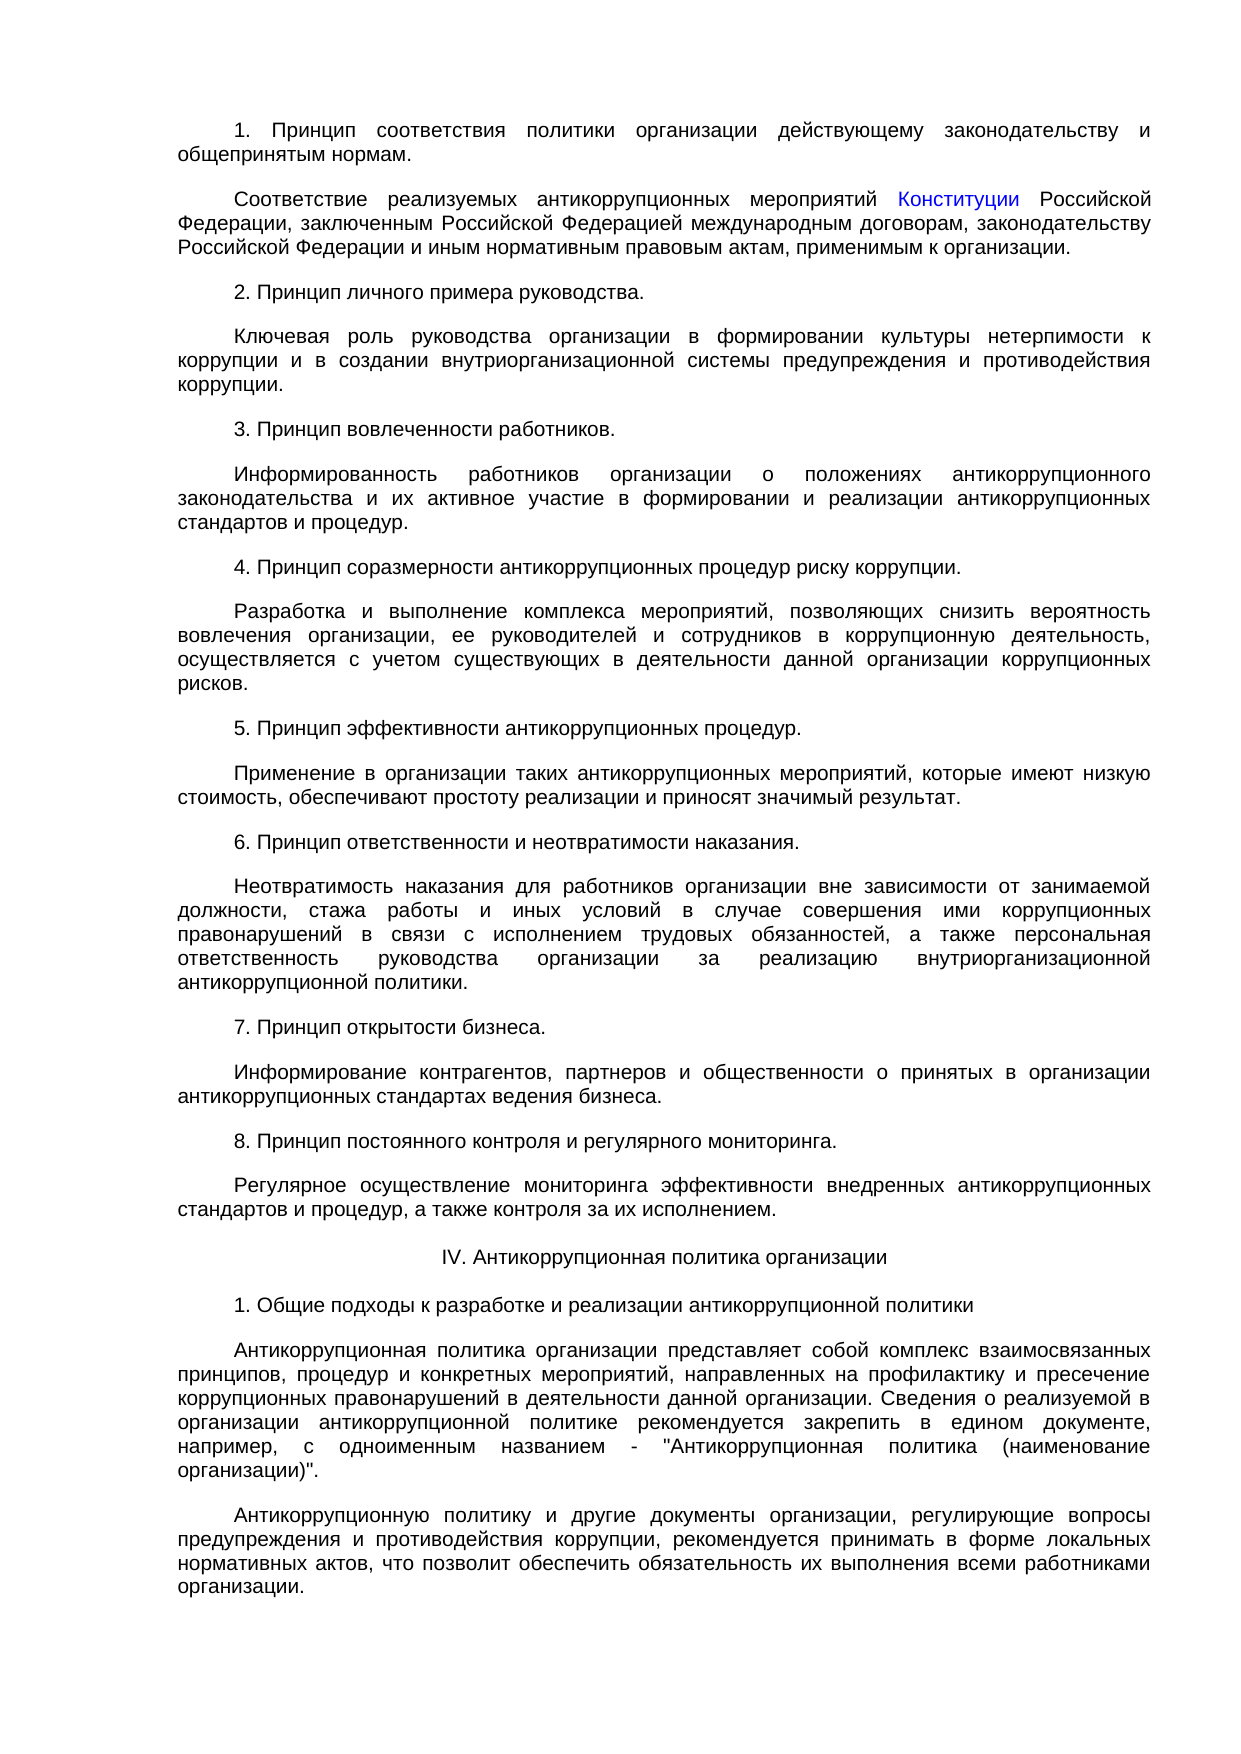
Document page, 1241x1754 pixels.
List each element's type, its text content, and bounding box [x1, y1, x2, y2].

text Антикоррупционная политика организации представляет собой комплекс взаимосвязанных принципов, процедур и конкретных мероприятий, направленных на профилактику и пресечение коррупционных правонарушений в деятельности данной организации. Сведения о реализуемой в организации антикоррупционной политике рекомендуется закрепить в едином документе, например, с одноименным названием - "Антикоррупционная политика (наименование организации)". [177, 1338, 1152, 1482]
text 6. Принцип ответственности и неотвратимости наказания. [177, 829, 1152, 853]
text 4. Принцип соразмерности антикоррупционных процедур риску коррупции. [177, 554, 1152, 578]
text Антикоррупционную политику и другие документы организации, регулирующие вопросы предупреждения и противодействия коррупции, рекомендуется принимать в форме локальных нормативных актов, что позволит обеспечить обязательность их выполнения всеми работниками организации. [177, 1502, 1152, 1598]
text 3. Принцип вовлеченности работников. [177, 417, 1152, 441]
text 7. Принцип открытости бизнеса. [177, 1015, 1152, 1039]
text 1. Общие подходы к разработке и реализации антикоррупционной политики [177, 1293, 1152, 1317]
text Информирование контрагентов, партнеров и общественности о принятых в организации антикоррупционных стандартах ведения бизнеса. [177, 1060, 1152, 1108]
text Применение в организации таких антикоррупционных мероприятий, которые имеют низкую стоимость, обеспечивают простоту реализации и приносят значимый результат. [177, 761, 1152, 809]
text 2. Принцип личного примера руководства. [177, 279, 1152, 303]
text Неотвратимость наказания для работников организации вне зависимости от занимаемой должности, стажа работы и иных условий в случае совершения ими коррупционных правонарушений в связи с исполнением трудовых обязанностей, а также персональная ответственность руководства организации за реализацию внутриорганизационной антикоррупционной политики. [177, 874, 1152, 994]
text Регулярное осуществление мониторинга эффективности внедренных антикоррупционных стандартов и процедур, а также контроля за их исполнением. [177, 1173, 1152, 1221]
text Разработка и выполнение комплекса мероприятий, позволяющих снизить вероятность вовлечения организации, ее руководителей и сотрудников в коррупционную деятельность, осуществляется с учетом существующих в деятельности данной организации коррупционных рисков. [177, 599, 1152, 695]
text IV. Антикоррупционная политика организации [177, 1245, 1152, 1269]
text 8. Принцип постоянного контроля и регулярного мониторинга. [177, 1128, 1152, 1152]
text 5. Принцип эффективности антикоррупционных процедур. [177, 716, 1152, 740]
text Информированность работников организации о положениях антикоррупционного законодательства и их активное участие в формировании и реализации антикоррупционных стандартов и процедур. [177, 462, 1152, 534]
text Ключевая роль руководства организации в формировании культуры нетерпимости к коррупции и в создании внутриорганизационной системы предупреждения и противодействия коррупции. [177, 324, 1152, 396]
text 1. Принцип соответствия политики организации действующему законодательству и общепринятым нормам. [177, 118, 1152, 166]
text Соответствие реализуемых антикоррупционных мероприятий Конституции Российской Федерации, заключенным Российской Федерацией международным договорам, законодательству Российской Федерации и иным нормативным правовым актам, применимым к организации. [177, 187, 1152, 259]
